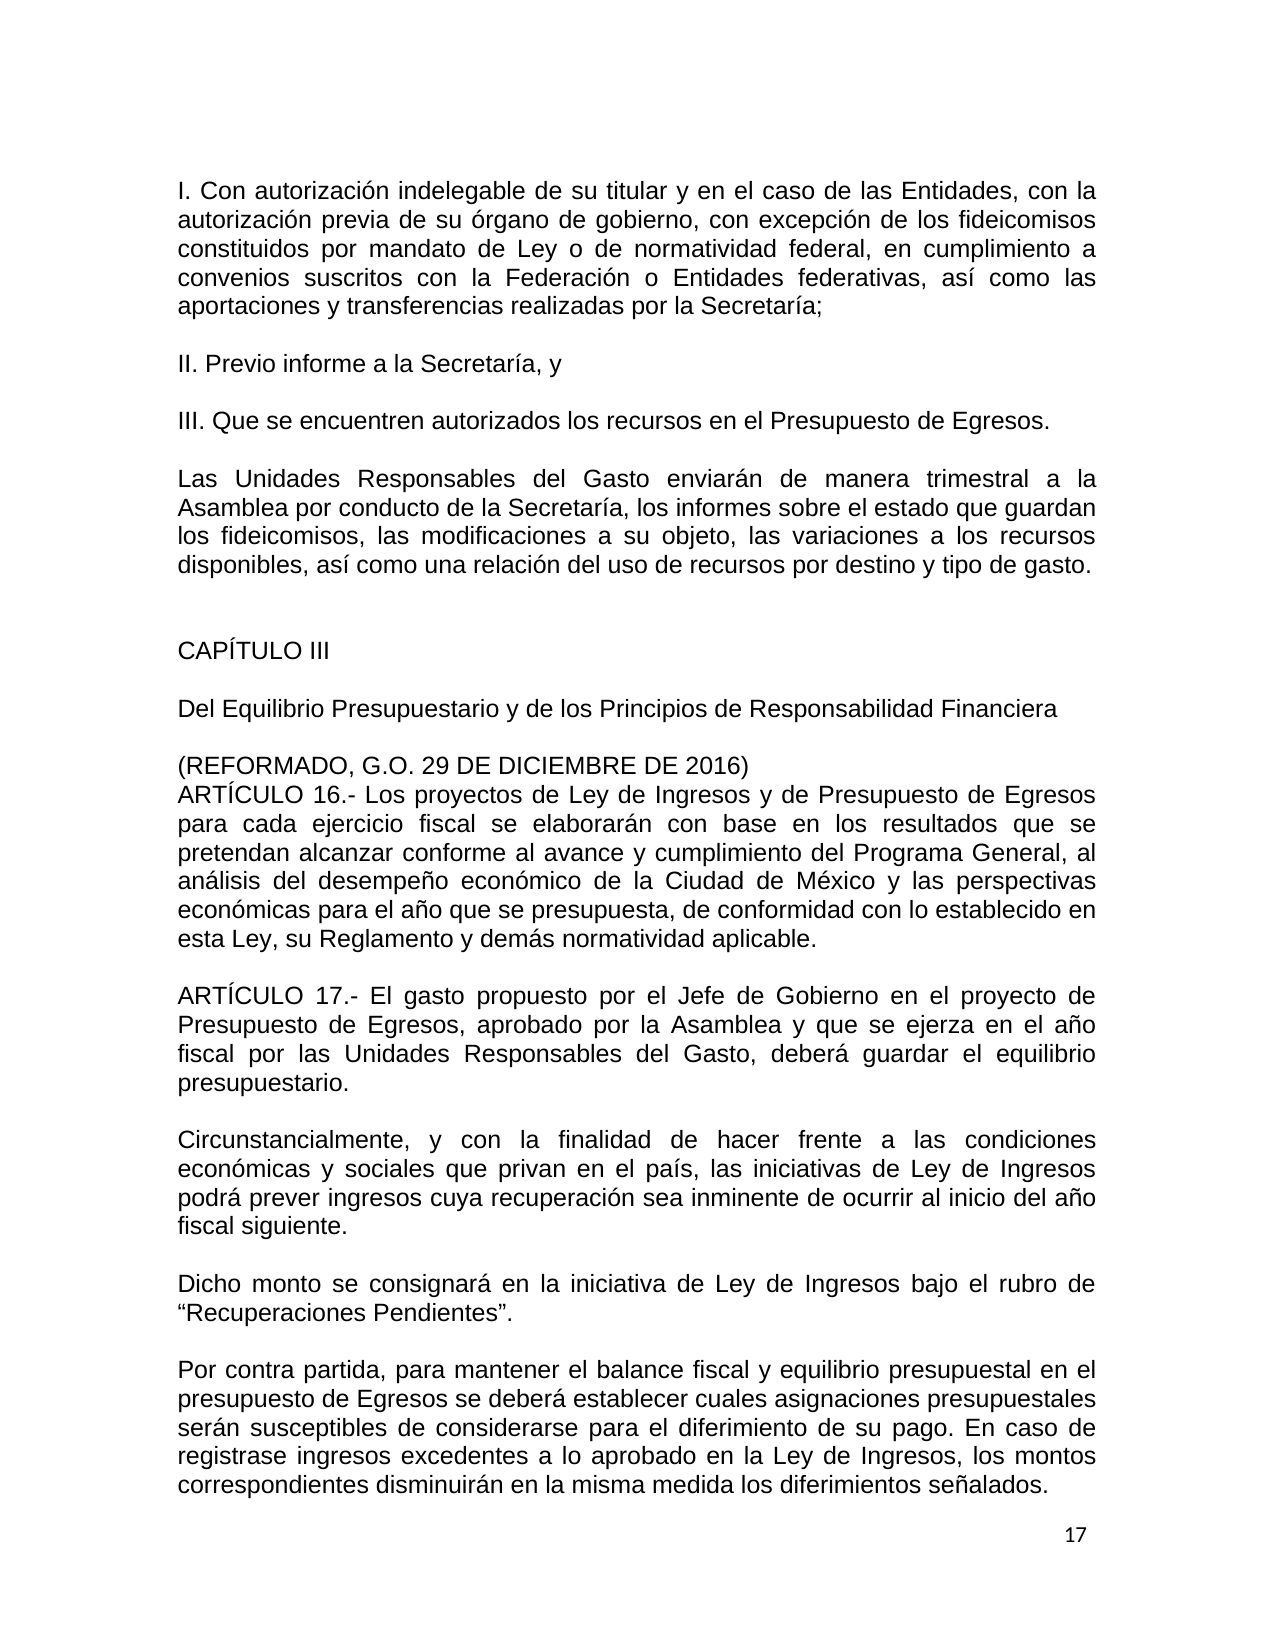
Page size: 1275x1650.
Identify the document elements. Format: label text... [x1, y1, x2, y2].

text (REFORMADO, G.O. 29 DE DICIEMBRE DE 2016) [177, 751, 1098, 780]
text ARTÍCULO 16.- Los proyectos de Ley de Ingresos y de Presupuesto de Egresos para cada ejercicio fiscal se elaborarán con base en los resultados que se pretendan alcanzar conforme al avance y cumplimiento del Programa General, al análisis del desempeño económico de la Ciudad de México y las perspectivas económicas para el año que se presupuesta, de conformidad con lo establecido en esta Ley, su Reglamento y demás normatividad aplicable. [177, 780, 1098, 953]
text II. Previo informe a la Secretaría, y [177, 349, 1098, 378]
text Las Unidades Responsables del Gasto enviarán de manera trimestral a la Asamblea por conducto de la Secretaría, los informes sobre el estado que guardan los fideicomisos, las modificaciones a su objeto, las variaciones a los recursos disponibles, así como una relación del uso de recursos por destino y tipo de gasto. [177, 464, 1098, 579]
text Circunstancialmente, y con la finalidad de hacer frente a las condiciones económicas y sociales que privan en el país, las iniciativas de Ley de Ingresos podrá prever ingresos cuya recuperación sea inminente de ocurrir al inicio del año fiscal siguiente. [177, 1125, 1098, 1240]
text CAPÍTULO III [177, 636, 1098, 665]
text I. Con autorización indelegable de su titular y en el caso de las Entidades, con la autorización previa de su órgano de gobierno, con excepción de los fideicomisos constituidos por mandato de Ley o de normatividad federal, en cumplimiento a convenios suscritos con la Federación o Entidades federativas, así como las aportaciones y transferencias realizadas por la Secretaría; [177, 176, 1098, 320]
text Dicho monto se consignará en la iniciativa de Ley de Ingresos bajo el rubro de “Recuperaciones Pendientes”. [177, 1269, 1098, 1326]
text ARTÍCULO 17.- El gasto propuesto por el Jefe de Gobierno en el proyecto de Presupuesto de Egresos, aprobado por la Asamblea y que se ejerza en el año fiscal por las Unidades Responsables del Gasto, deberá guardar el equilibrio presupuestario. [177, 981, 1098, 1096]
text III. Que se encuentren autorizados los recursos en el Presupuesto de Egresos. [177, 406, 1098, 435]
text Del Equilibrio Presupuestario y de los Principios de Responsabilidad Financiera [177, 694, 1098, 723]
text Por contra partida, para mantener el balance fiscal y equilibrio presupuestal en el presupuesto de Egresos se deberá establecer cuales asignaciones presupuestales serán susceptibles de considerarse para el diferimiento de su pago. En caso de registrase ingresos excedentes a lo aprobado en la Ley de Ingresos, los montos correspondientes disminuirán en la misma medida los diferimientos señalados. [177, 1355, 1098, 1499]
